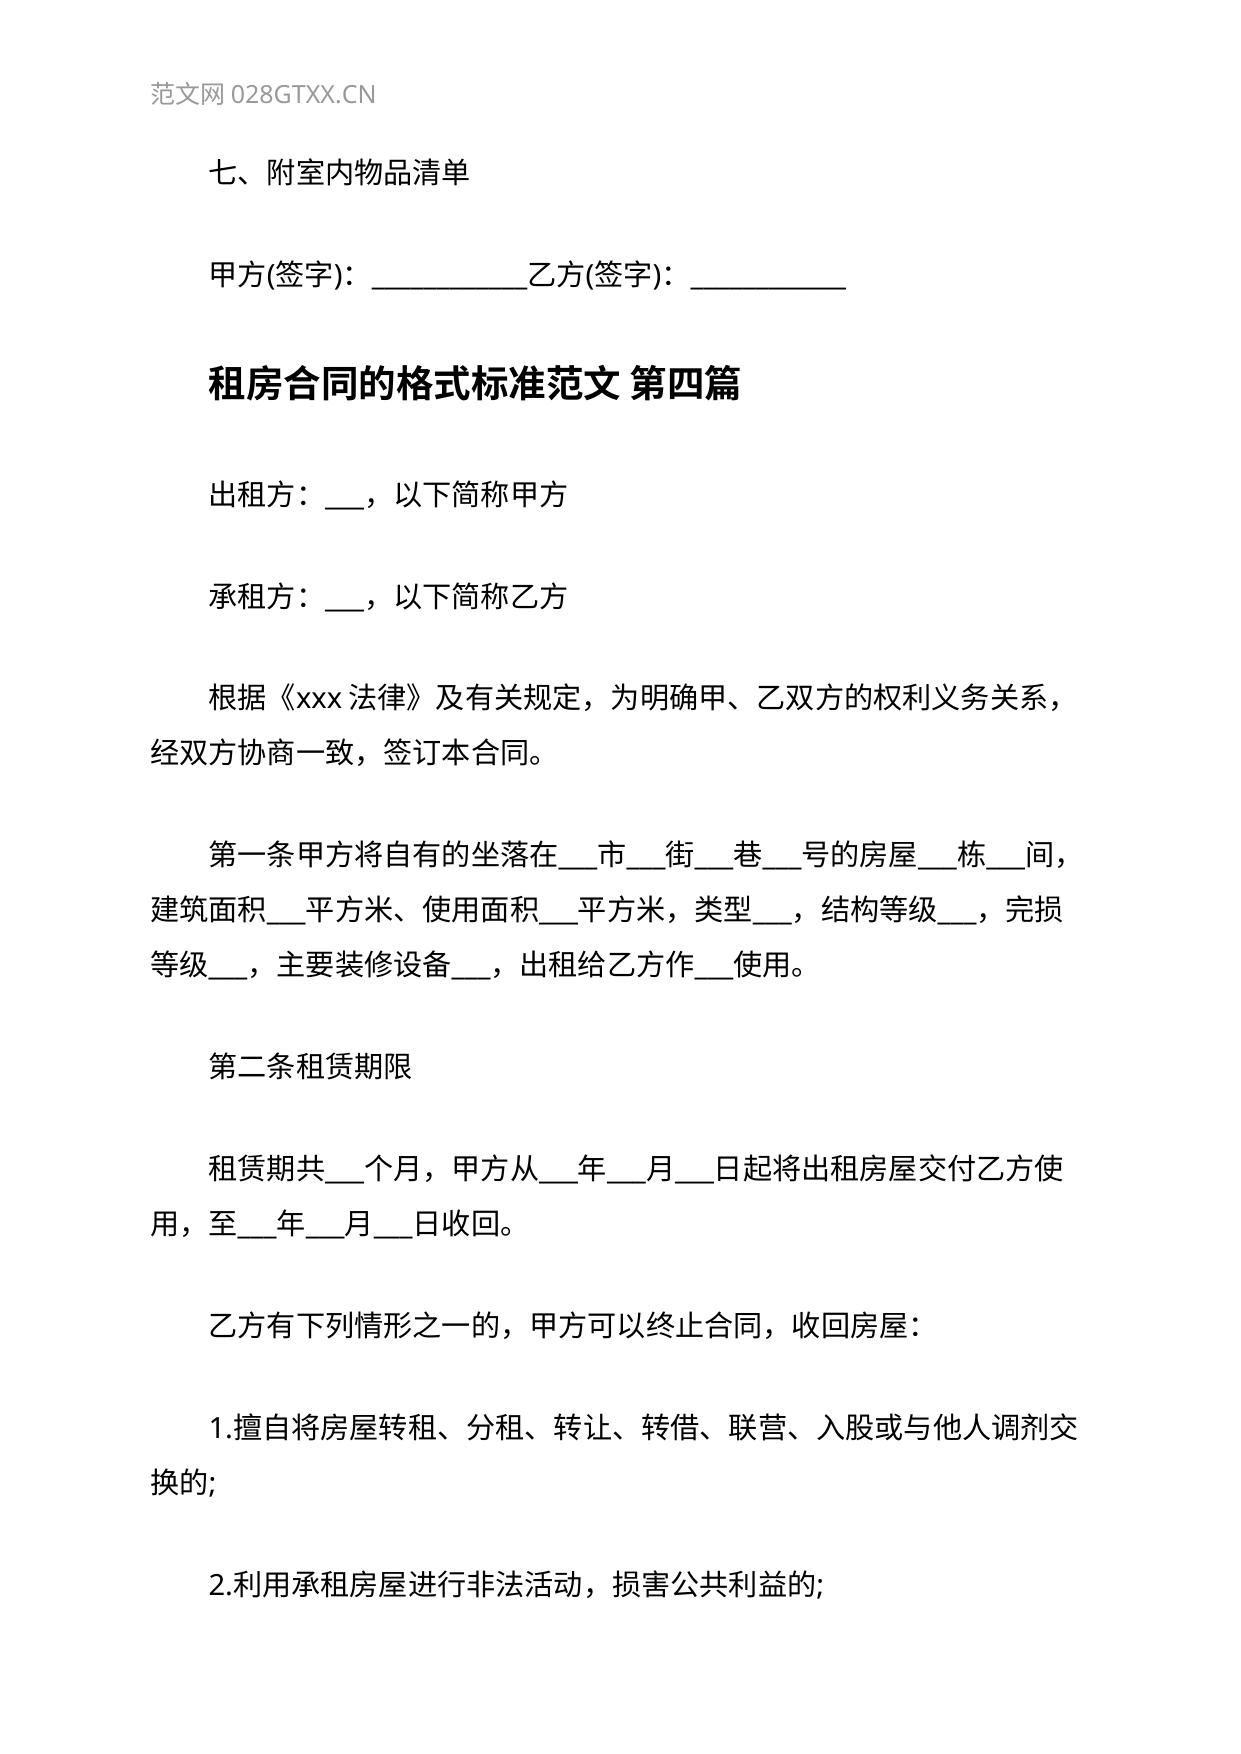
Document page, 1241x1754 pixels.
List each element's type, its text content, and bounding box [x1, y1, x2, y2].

text 七、附室内物品清单 [150, 150, 1090, 192]
text 根据《xxx法律》及有关规定，为明确甲、乙双方的权利义务关系，经双方协商一致，签订本合同。 [150, 675, 1090, 772]
text 甲方(签字)：____________乙方(签字)：____________ [150, 252, 1090, 294]
text 租房合同的格式标准范文 第四篇 [150, 354, 1090, 408]
text 1.擅自将房屋转租、分租、转让、转借、联营、入股或与他人调剂交换的; [150, 1404, 1090, 1502]
text 出租方：___，以下简称甲方 [150, 471, 1090, 513]
text 租赁期共___个月，甲方从___年___月___日起将出租房屋交付乙方使用，至___年___月___日收回。 [150, 1146, 1090, 1243]
text 承租方：___，以下简称乙方 [150, 573, 1090, 616]
text 第一条甲方将自有的坐落在___市___街___巷___号的房屋___栋___间，建筑面积___平方米、使用面积___平方米，类型___，结构等级___，完损等级___，主要装修设备___，出租给乙方作___使用。 [150, 832, 1090, 984]
text 第二条租赁期限 [150, 1044, 1090, 1086]
text 乙方有下列情形之一的，甲方可以终止合同，收回房屋： [150, 1303, 1090, 1345]
text 2.利用承租房屋进行非法活动，损害公共利益的; [150, 1561, 1090, 1604]
